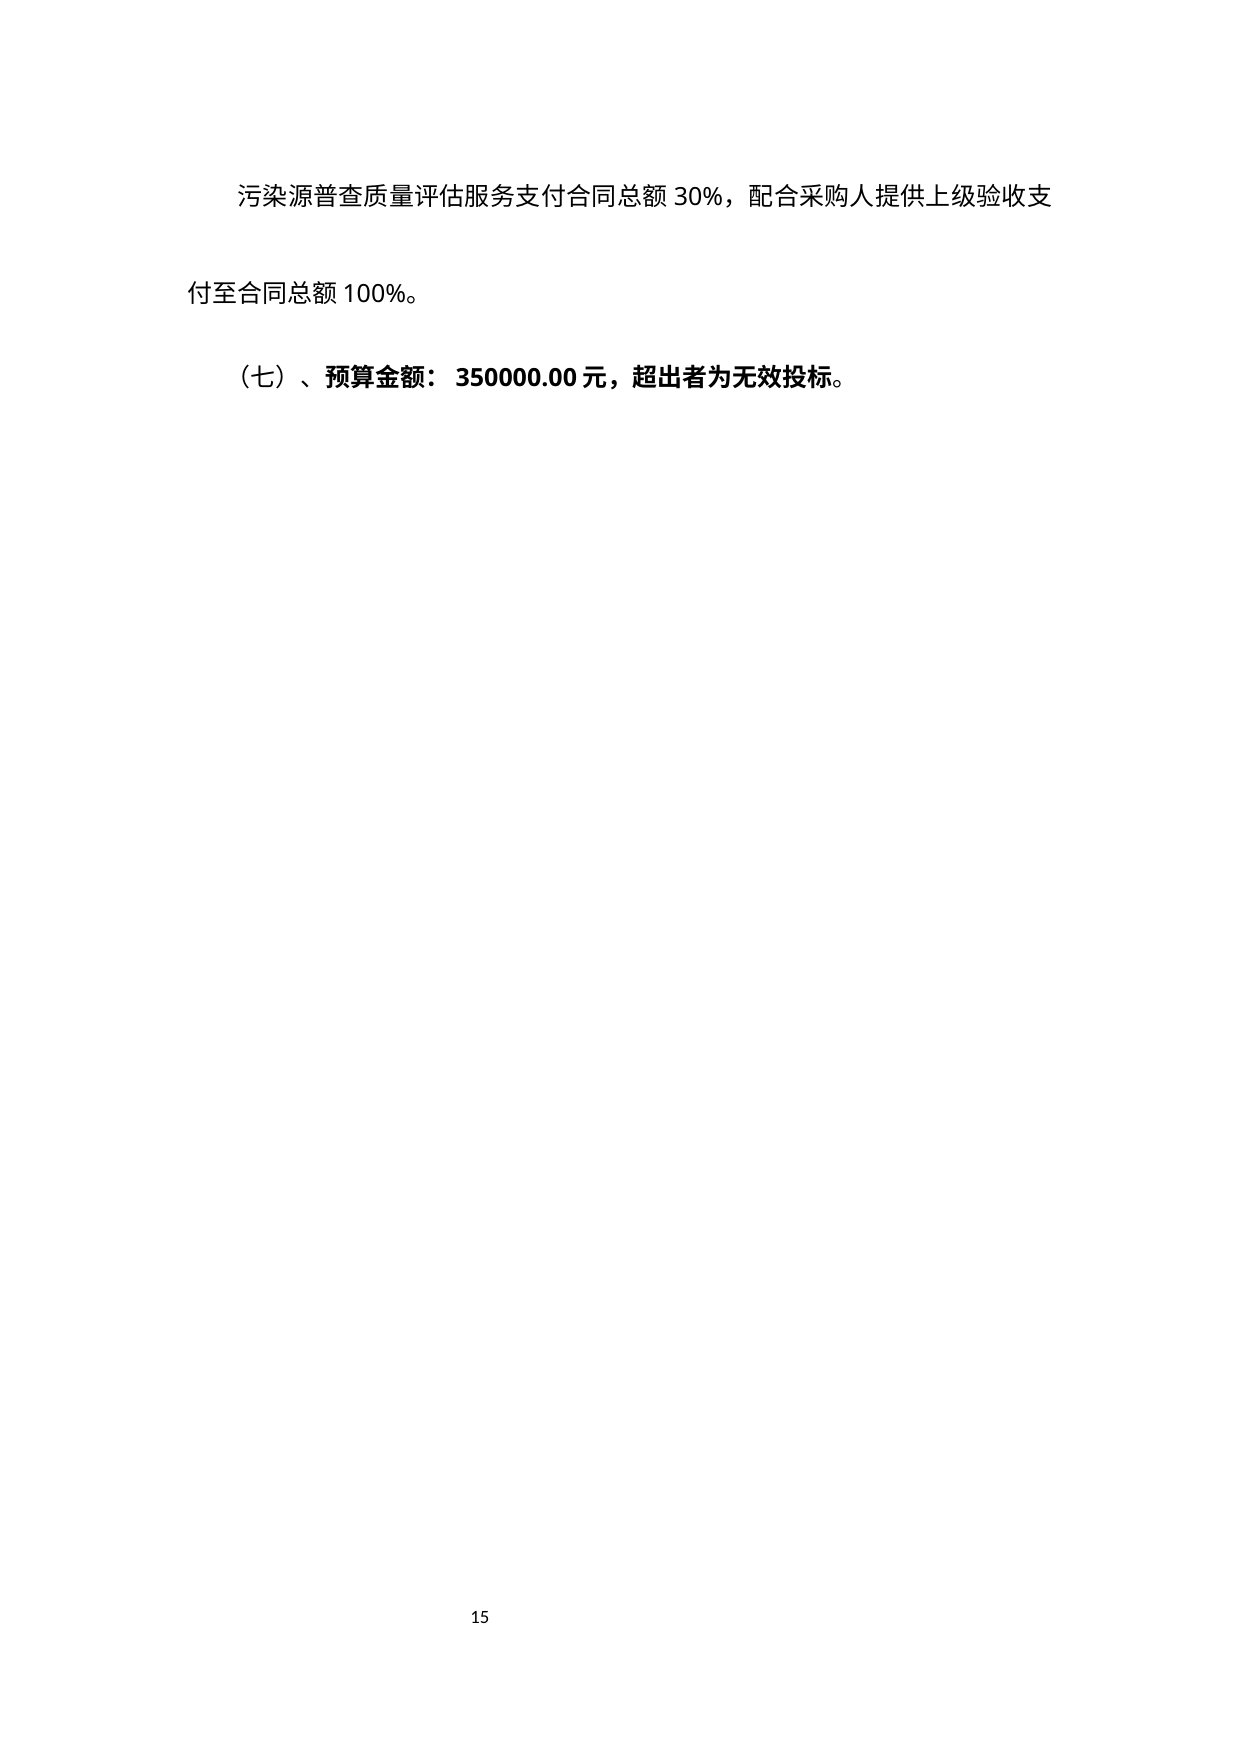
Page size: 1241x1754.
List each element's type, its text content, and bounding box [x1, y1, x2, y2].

text （七）、预算金额： 350000.00元，超出者为无效投标。 [187, 343, 1053, 408]
text 污染源普查质量评估服务支付合同总额30%，配合采购人提供上级验收支付至合同总额100%。 [187, 162, 1053, 324]
